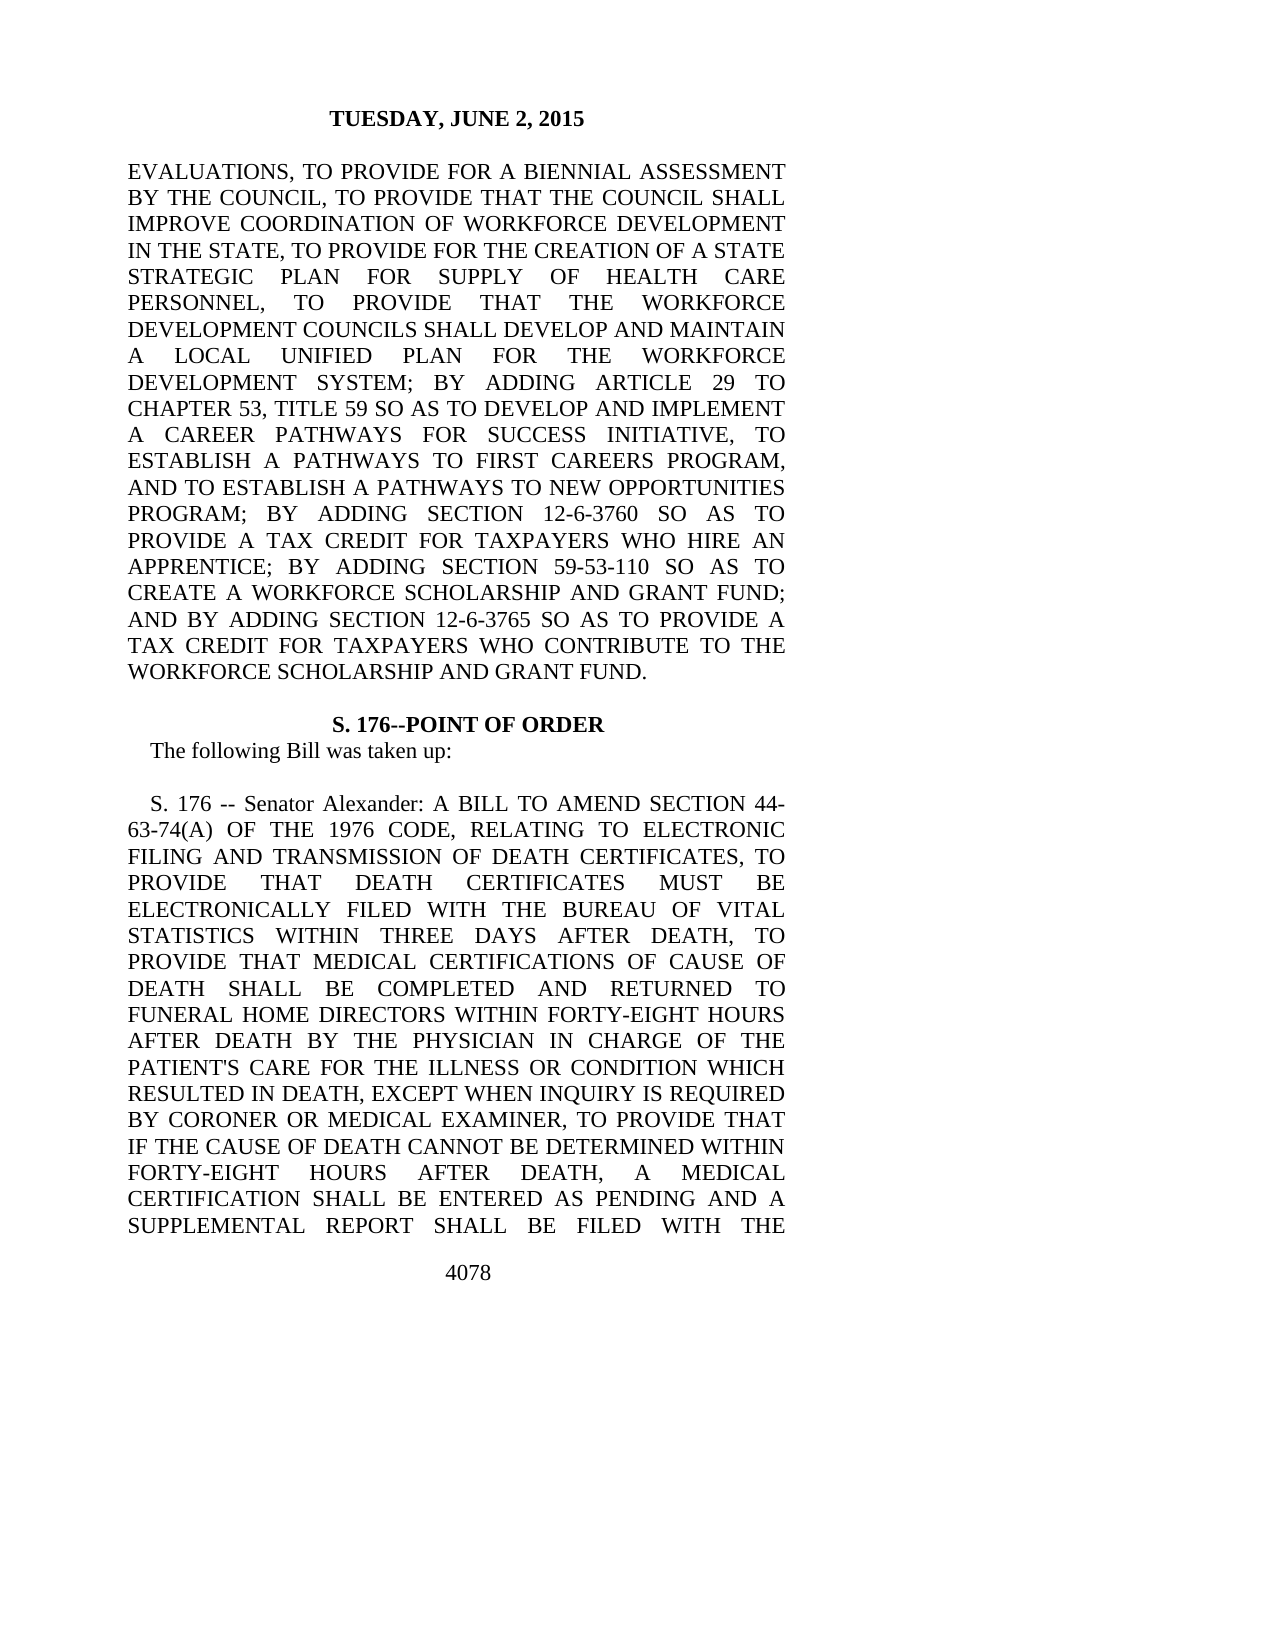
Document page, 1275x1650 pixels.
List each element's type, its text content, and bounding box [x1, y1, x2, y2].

text S. 176--POINT OF ORDER [127, 711, 786, 737]
text The following Bill was taken up: [127, 737, 786, 764]
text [127, 158, 786, 685]
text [127, 790, 786, 1238]
